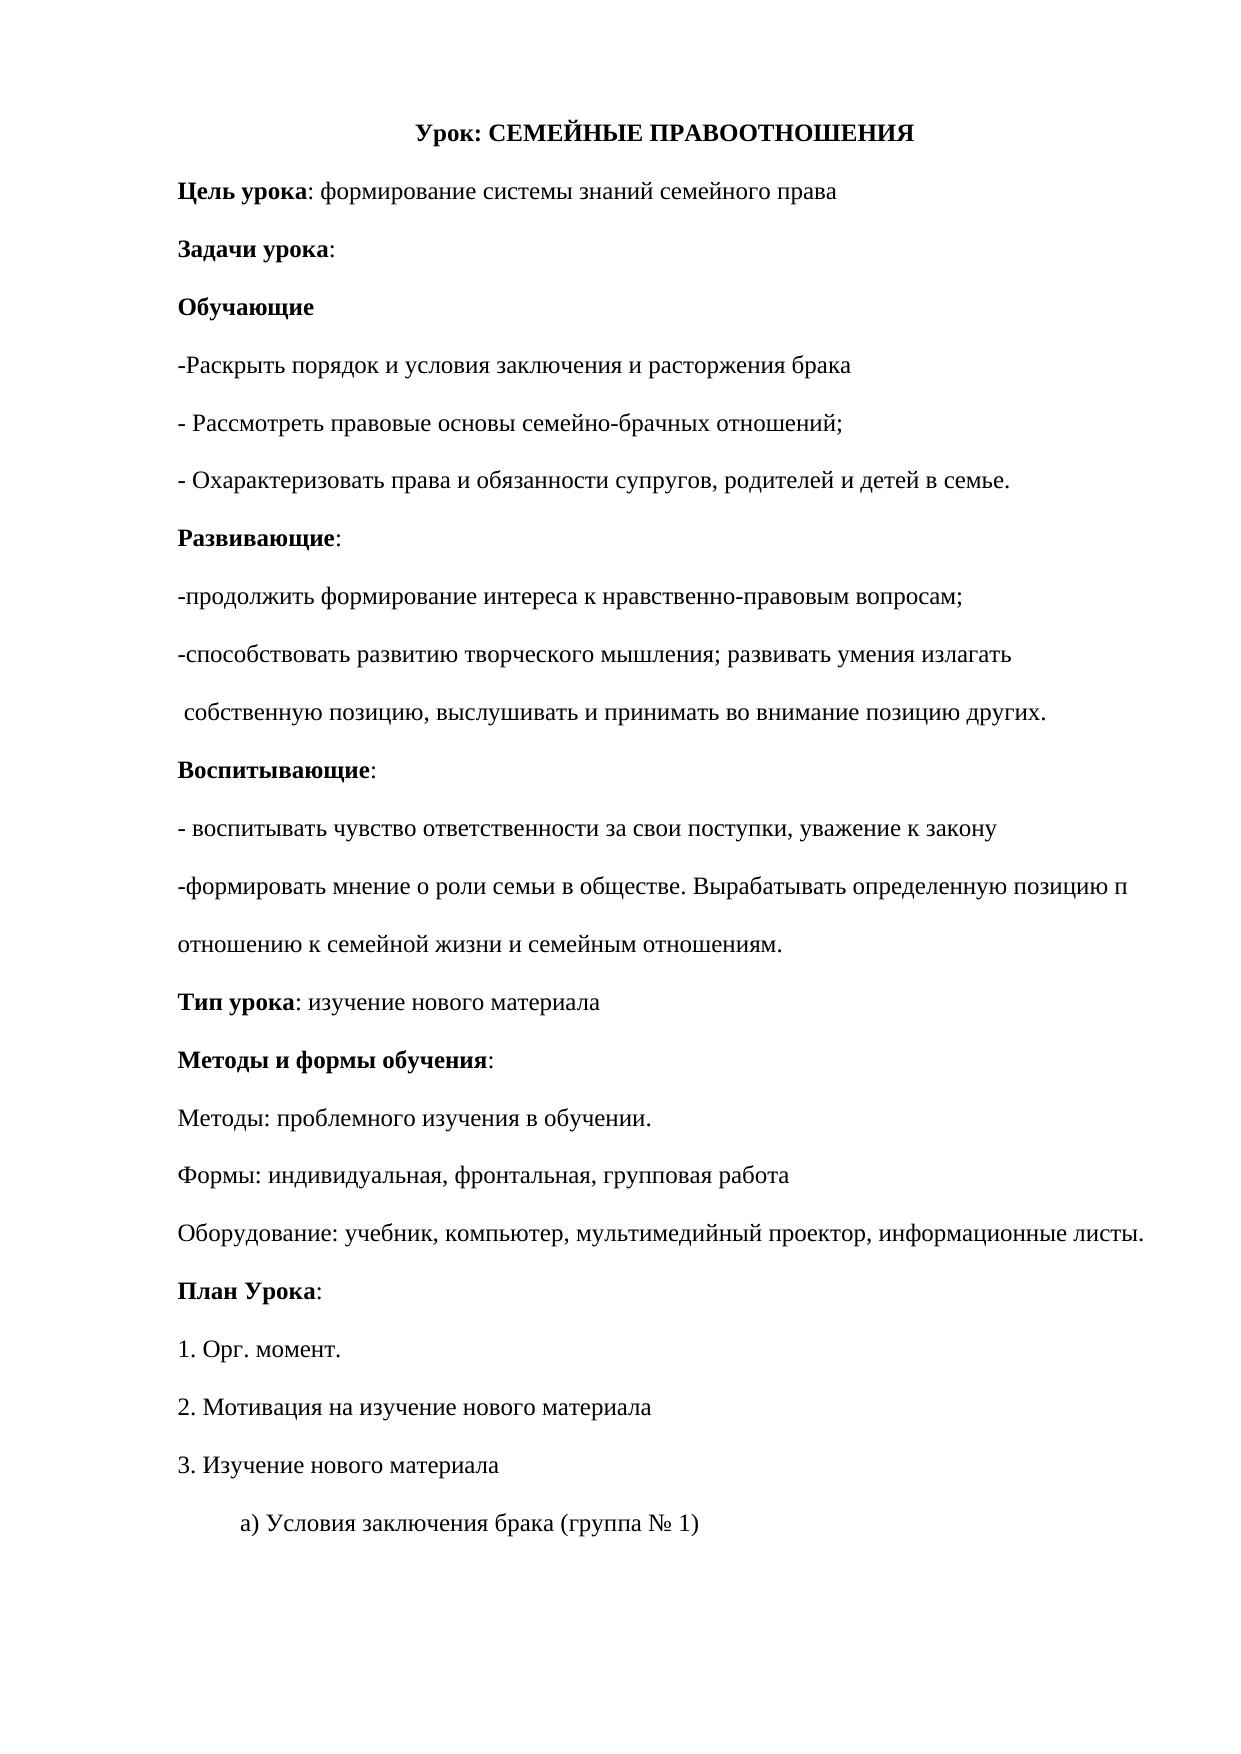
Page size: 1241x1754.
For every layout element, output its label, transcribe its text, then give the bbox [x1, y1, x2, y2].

text Оборудование: учебник, компьютер, мультимедийный проектор, информационные листы. [177, 1218, 1152, 1247]
text Воспитывающие: [177, 755, 1152, 784]
text Методы и формы обучения: [177, 1045, 1152, 1073]
text собственную позицию, выслушивать и принимать во внимание позицию других. [177, 697, 1152, 726]
text Развивающие: [177, 523, 1152, 552]
text Формы: индивидуальная, фронтальная, групповая работа [177, 1161, 1152, 1189]
text -способствовать развитию творческого мышления; развивать умения излагать [177, 639, 1152, 668]
text -формировать мнение о роли семьи в обществе. Вырабатывать определенную позицию п [177, 871, 1152, 900]
text Задачи урока: [177, 234, 1152, 263]
text 2. Мотивация на изучение нового материала [177, 1392, 1152, 1421]
text - воспитывать чувство ответственности за свои поступки, уважение к закону [177, 813, 1152, 842]
text Обучающие [177, 292, 1152, 321]
text 1. Орг. момент. [177, 1334, 1152, 1363]
text отношению к семейной жизни и семейным отношениям. [177, 929, 1152, 958]
text Урок: СЕМЕЙНЫЕ ПРАВООТНОШЕНИЯ [177, 118, 1152, 147]
text Цель урока: формирование системы знаний семейного права [177, 176, 1152, 205]
text 3. Изучение нового материала [177, 1450, 1152, 1479]
text - Рассмотреть правовые основы семейно-брачных отношений; [177, 408, 1152, 436]
text План Урока: [177, 1276, 1152, 1305]
text -Раскрыть порядок и условия заключения и расторжения брака [177, 350, 1152, 378]
text -продолжить формирование интереса к нравственно-правовым вопросам; [177, 581, 1152, 610]
text - Охарактеризовать права и обязанности супругов, родителей и детей в семье. [177, 466, 1152, 494]
text а) Условия заключения брака (группа № 1) [177, 1508, 1152, 1537]
text Методы: проблемного изучения в обучении. [177, 1103, 1152, 1131]
text Тип урока: изучение нового материала [177, 987, 1152, 1016]
